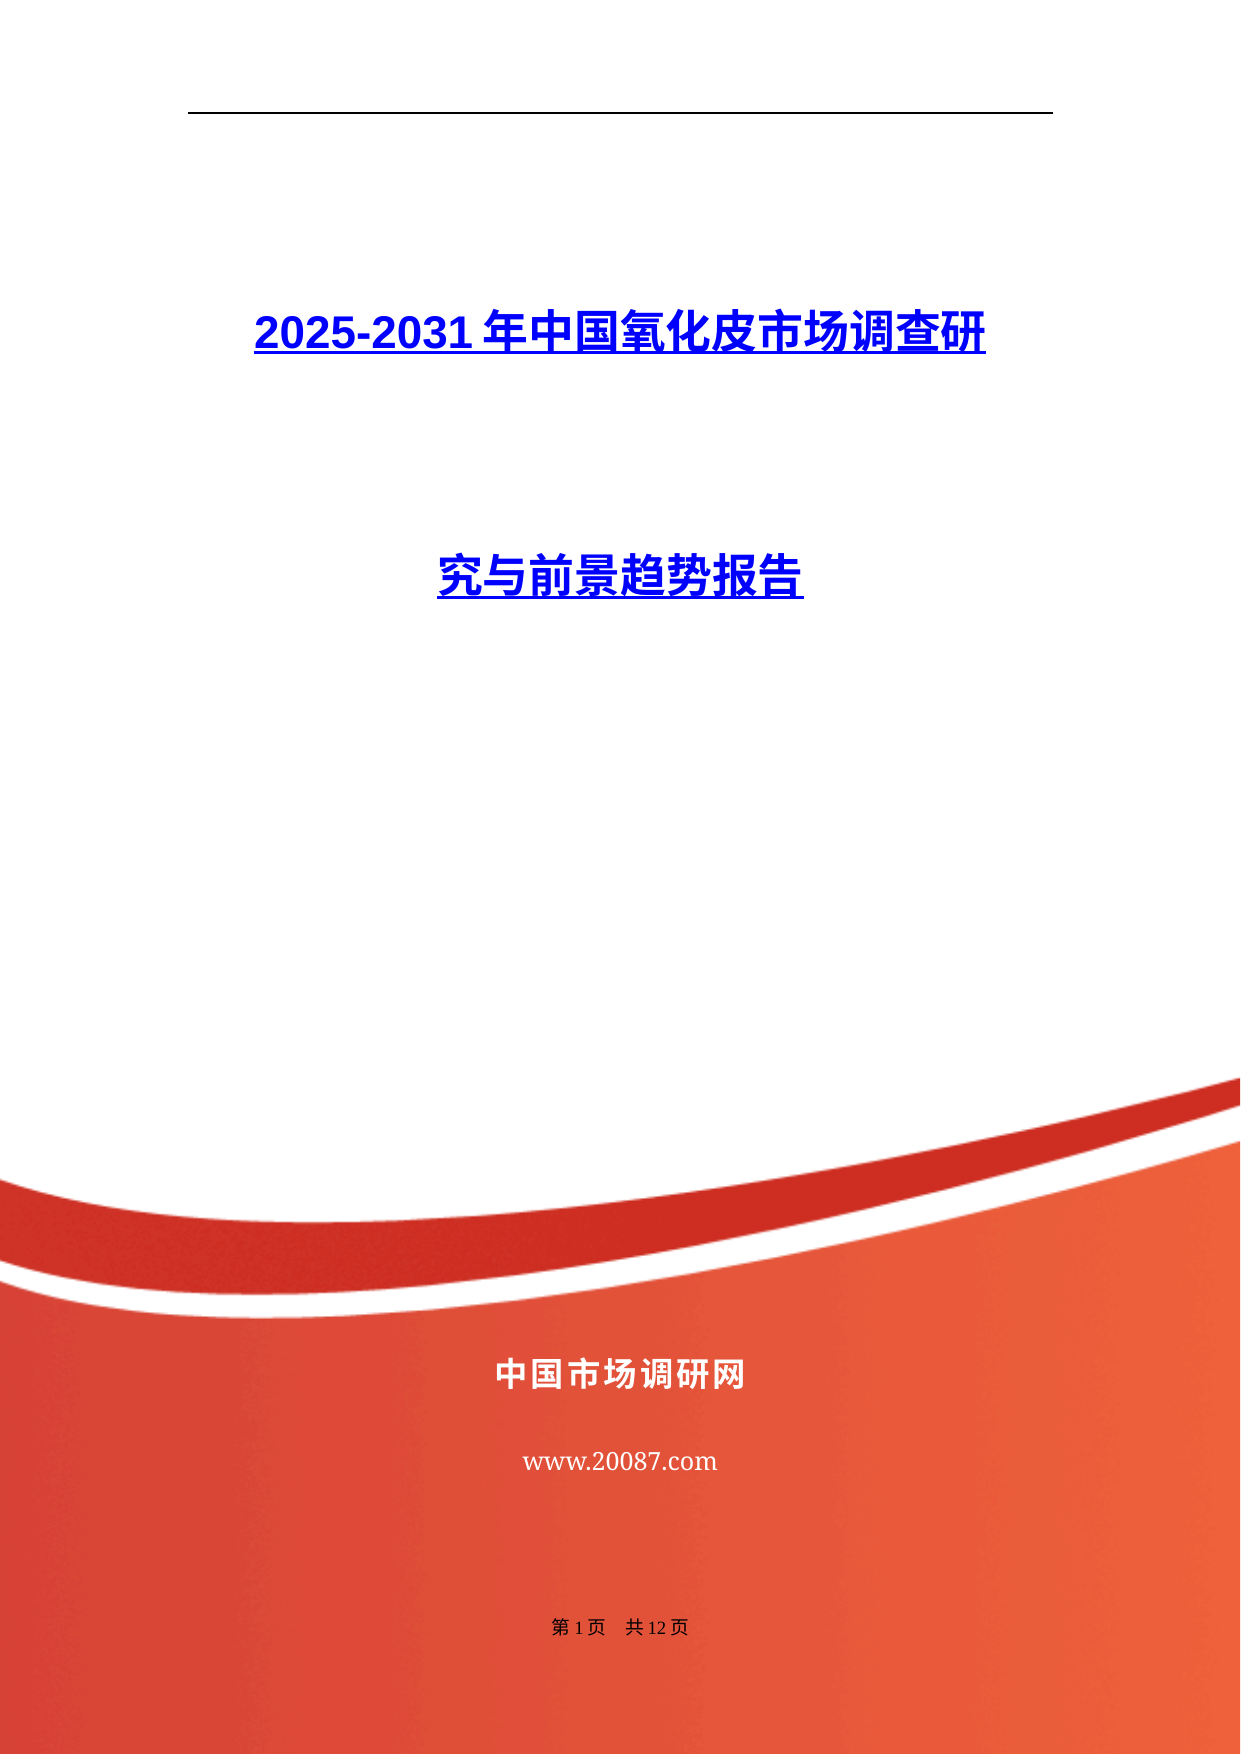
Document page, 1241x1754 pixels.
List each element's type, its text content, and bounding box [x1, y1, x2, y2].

subtitle 中国市场调研网 [187, 1339, 1053, 1404]
text www.20087.com [187, 1428, 1053, 1493]
picture [0, 1006, 1241, 1754]
table_header 2025-2031年中国氧化皮市场调查研究与前景趋势报告 [188, 207, 1053, 773]
